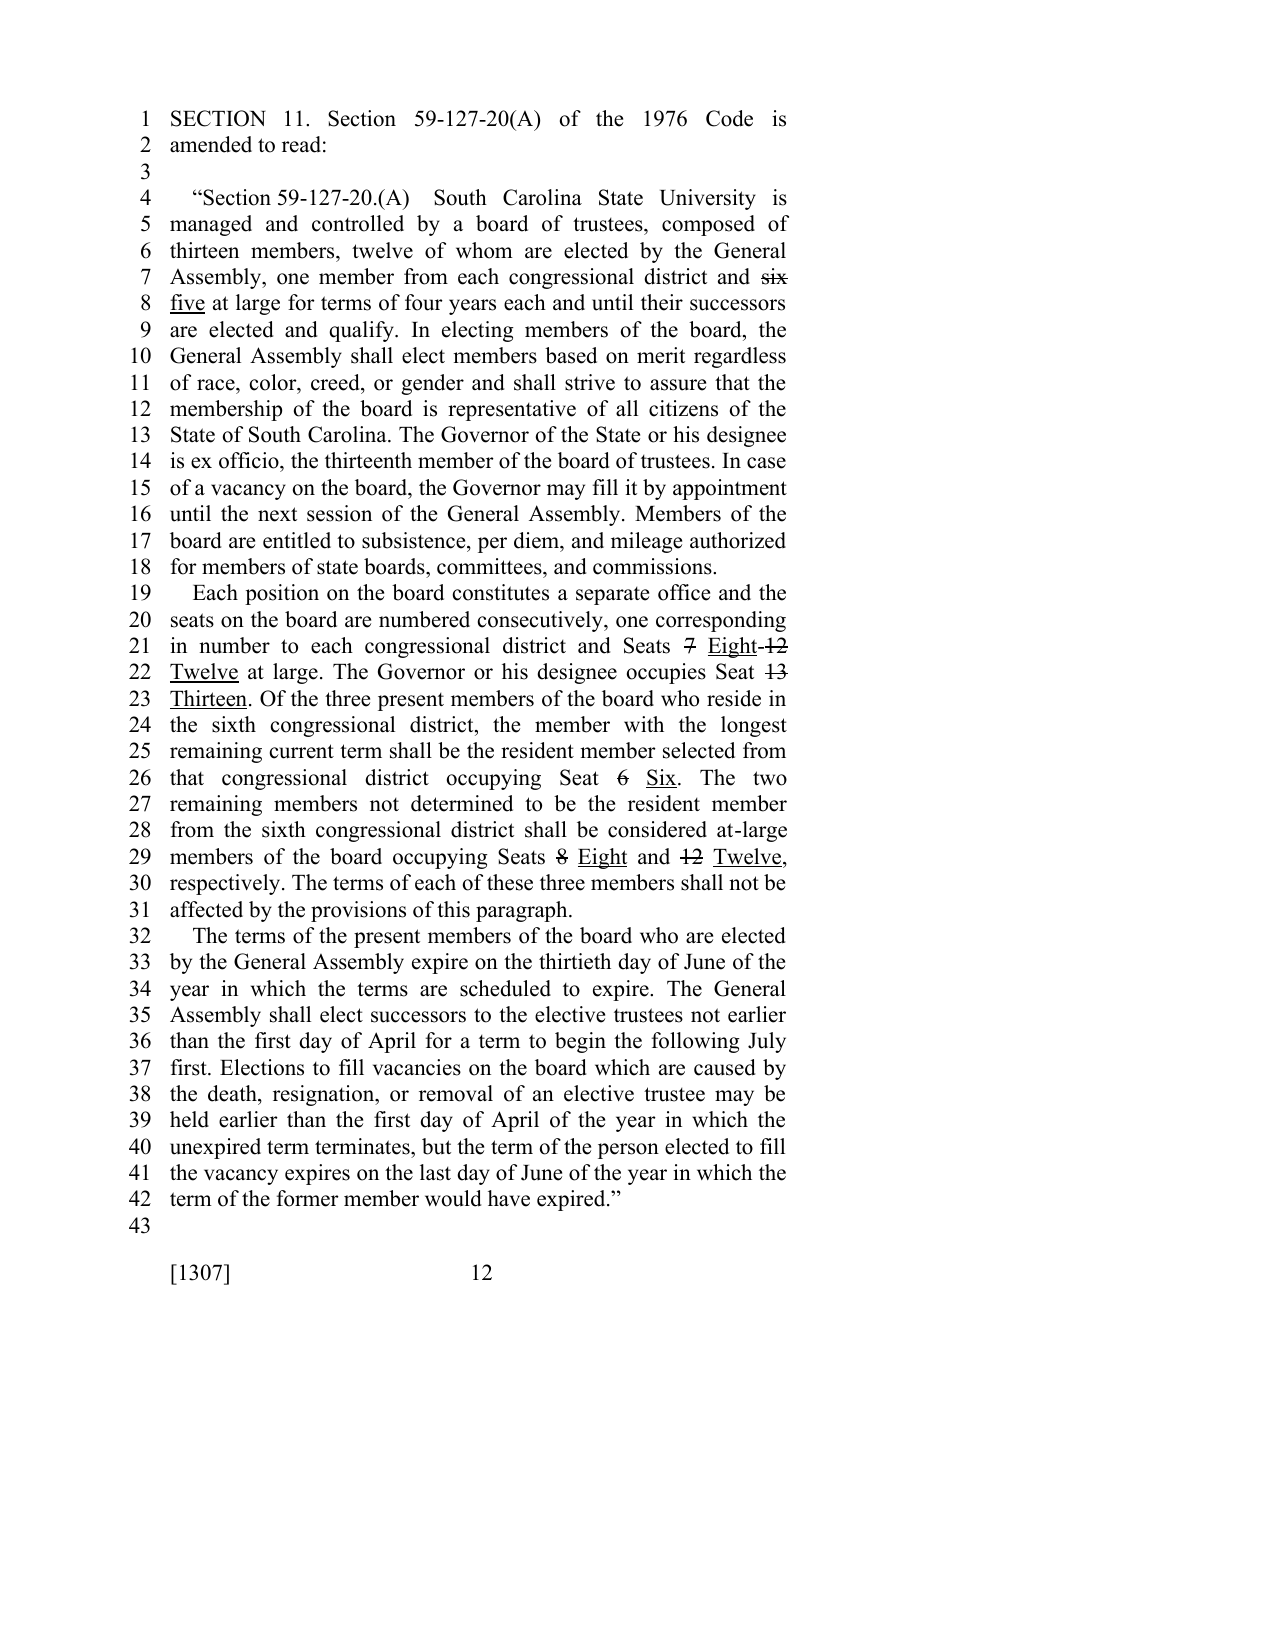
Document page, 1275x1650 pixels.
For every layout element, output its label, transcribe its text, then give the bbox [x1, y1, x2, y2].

text Each position on the board constitutes a separate office and the seats on the board are numbered consecutively, one corresponding in number to each congressional district and Seats 7 Eight-12 Twelve at large. The Governor or his designee occupies Seat 13 Thirteen. Of the three present members of the board who reside in the sixth congressional district, the member with the longest remaining current term shall be the resident member selected from that congressional district occupying Seat 6 Six. The two remaining members not determined to be the resident member from the sixth congressional district shall be considered at-large members of the board occupying Seats 8 Eight and 12 Twelve, respectively. The terms of each of these three members shall not be affected by the provisions of this paragraph. [169, 579, 787, 922]
text The terms of the present members of the board who are elected by the General Assembly expire on the thirtieth day of June of the year in which the terms are scheduled to expire. The General Assembly shall elect successors to the elective trustees not earlier than the first day of April for a term to begin the following July first. Elections to fill vacancies on the board which are caused by the death, resignation, or removal of an elective trustee may be held earlier than the first day of April of the year in which the unexpired term terminates, but the term of the person elected to fill the vacancy expires on the last day of June of the year in which the term of the former member would have expired.” [169, 922, 787, 1212]
text “Section 59-127-20.(A) South Carolina State University is managed and controlled by a board of trustees, composed of thirteen members, twelve of whom are elected by the General Assembly, one member from each congressional district and six five at large for terms of four years each and until their successors are elected and qualify. In electing members of the board, the General Assembly shall elect members based on merit regardless of race, color, creed, or gender and shall strive to assure that the membership of the board is representative of all citizens of the State of South Carolina. The Governor of the State or his designee is ex officio, the thirteenth member of the board of trustees. In case of a vacancy on the board, the Governor may fill it by appointment until the next session of the General Assembly. Members of the board are entitled to subsistence, per diem, and mileage authorized for members of state boards, committees, and commissions. [169, 184, 787, 579]
text SECTION 11. Section 59-127-20(A) of the 1976 Code is amended to read: [169, 105, 787, 158]
